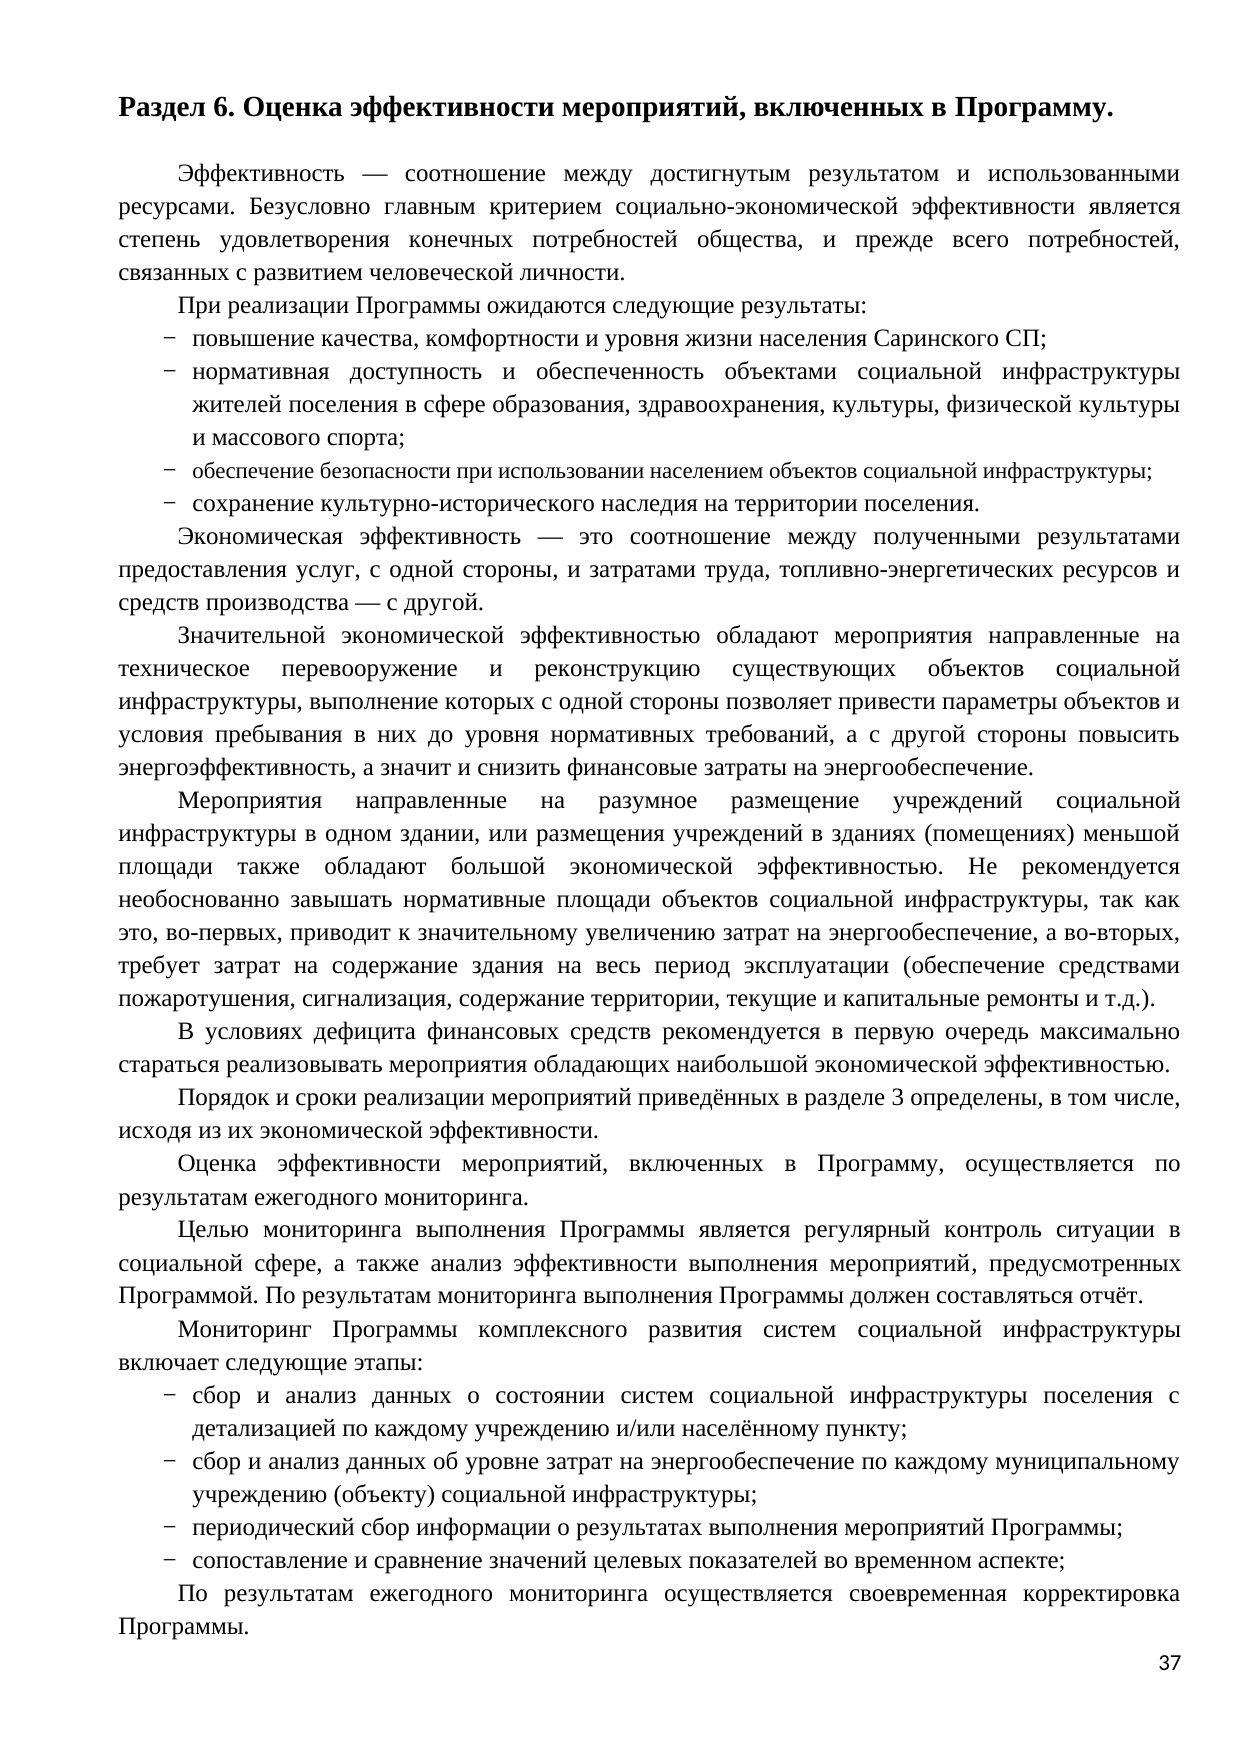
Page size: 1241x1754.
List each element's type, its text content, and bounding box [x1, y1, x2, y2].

text Мониторинг Программы комплексного развития систем социальной инфраструктуры включает следующие этапы: [118, 1314, 1181, 1375]
list сопоставление и сравнение значений целевых показателей во временном аспекте; [162, 1545, 1181, 1573]
text Раздел 6. Оценка эффективности мероприятий, включенных в Программу. [118, 89, 1181, 122]
list нормативная доступность и обеспеченность объектами социальной инфраструктуры жителей поселения в сфере образования, здравоохранения, культуры, физической культуры и массового спорта; [162, 356, 1181, 451]
text По результатам ежегодного мониторинга осуществляется своевременная корректировка Программы. [118, 1578, 1181, 1639]
text Оценка эффективности мероприятий, включенных в Программу, осуществляется по результатам ежегодного мониторинга. [118, 1148, 1181, 1210]
text При реализации Программы ожидаются следующие результаты: [118, 290, 1181, 319]
list повышение качества, комфортности и уровня жизни населения Саринского СП; [162, 323, 1181, 352]
list обеспечение безопасности при использовании населением объектов социальной инфраструктуры; [162, 455, 1181, 484]
text Целью мониторинга выполнения Программы является регулярный контроль ситуации в социальной сфере, а также анализ эффективности выполнения мероприятий, предусмотренных Программой. По результатам мониторинга выполнения Программы должен составляться отчёт. [118, 1214, 1181, 1309]
list периодический сбор информации о результатах выполнения мероприятий Программы; [162, 1512, 1181, 1541]
text Эффективность — соотношение между достигнутым результатом и использованными ресурсами. Безусловно главным критерием социально-экономической эффективности является степень удовлетворения конечных потребностей общества, и прежде всего потребностей, связанных с развитием человеческой личности. [118, 158, 1181, 286]
list сохранение культурно-исторического наследия на территории поселения. [162, 488, 1181, 517]
text Экономическая эффективность — это соотношение между полученными результатами предоставления услуг, с одной стороны, и затратами труда, топливно-энергетических ресурсов и средств производства — с другой. [118, 521, 1181, 616]
text Порядок и сроки реализации мероприятий приведённых в разделе 3 определены, в том числе, исходя из их экономической эффективности. [118, 1082, 1181, 1144]
text В условиях дефицита финансовых средств рекомендуется в первую очередь максимально стараться реализовывать мероприятия обладающих наибольшой экономической эффективностью. [118, 1016, 1181, 1078]
text Мероприятия направленные на разумное размещение учреждений социальной инфраструктуры в одном здании, или размещения учреждений в зданиях (помещениях) меньшой площади также обладают большой экономической эффективностью. Не рекомендуется необоснованно завышать нормативные площади объектов социальной инфраструктуры, так как это, во-первых, приводит к значительному увеличению затрат на энергообеспечение, а во-вторых, требует затрат на содержание здания на весь период эксплуатации (обеспечение средствами пожаротушения, сигнализация, содержание территории, текущие и капитальные ремонты и т.д.). [118, 785, 1181, 1012]
list сбор и анализ данных об уровне затрат на энергообеспечение по каждому муниципальному учреждению (объекту) социальной инфраструктуры; [162, 1446, 1181, 1507]
text Значительной экономической эффективностью обладают мероприятия направленные на техническое перевооружение и реконструкцию существующих объектов социальной инфраструктуры, выполнение которых с одной стороны позволяет привести параметры объектов и условия пребывания в них до уровня нормативных требований, а с другой стороны повысить энергоэффективность, а значит и снизить финансовые затраты на энергообеспечение. [118, 620, 1181, 781]
list сбор и анализ данных о состоянии систем социальной инфраструктуры поселения с детализацией по каждому учреждению и/или населённому пункту; [162, 1380, 1181, 1441]
